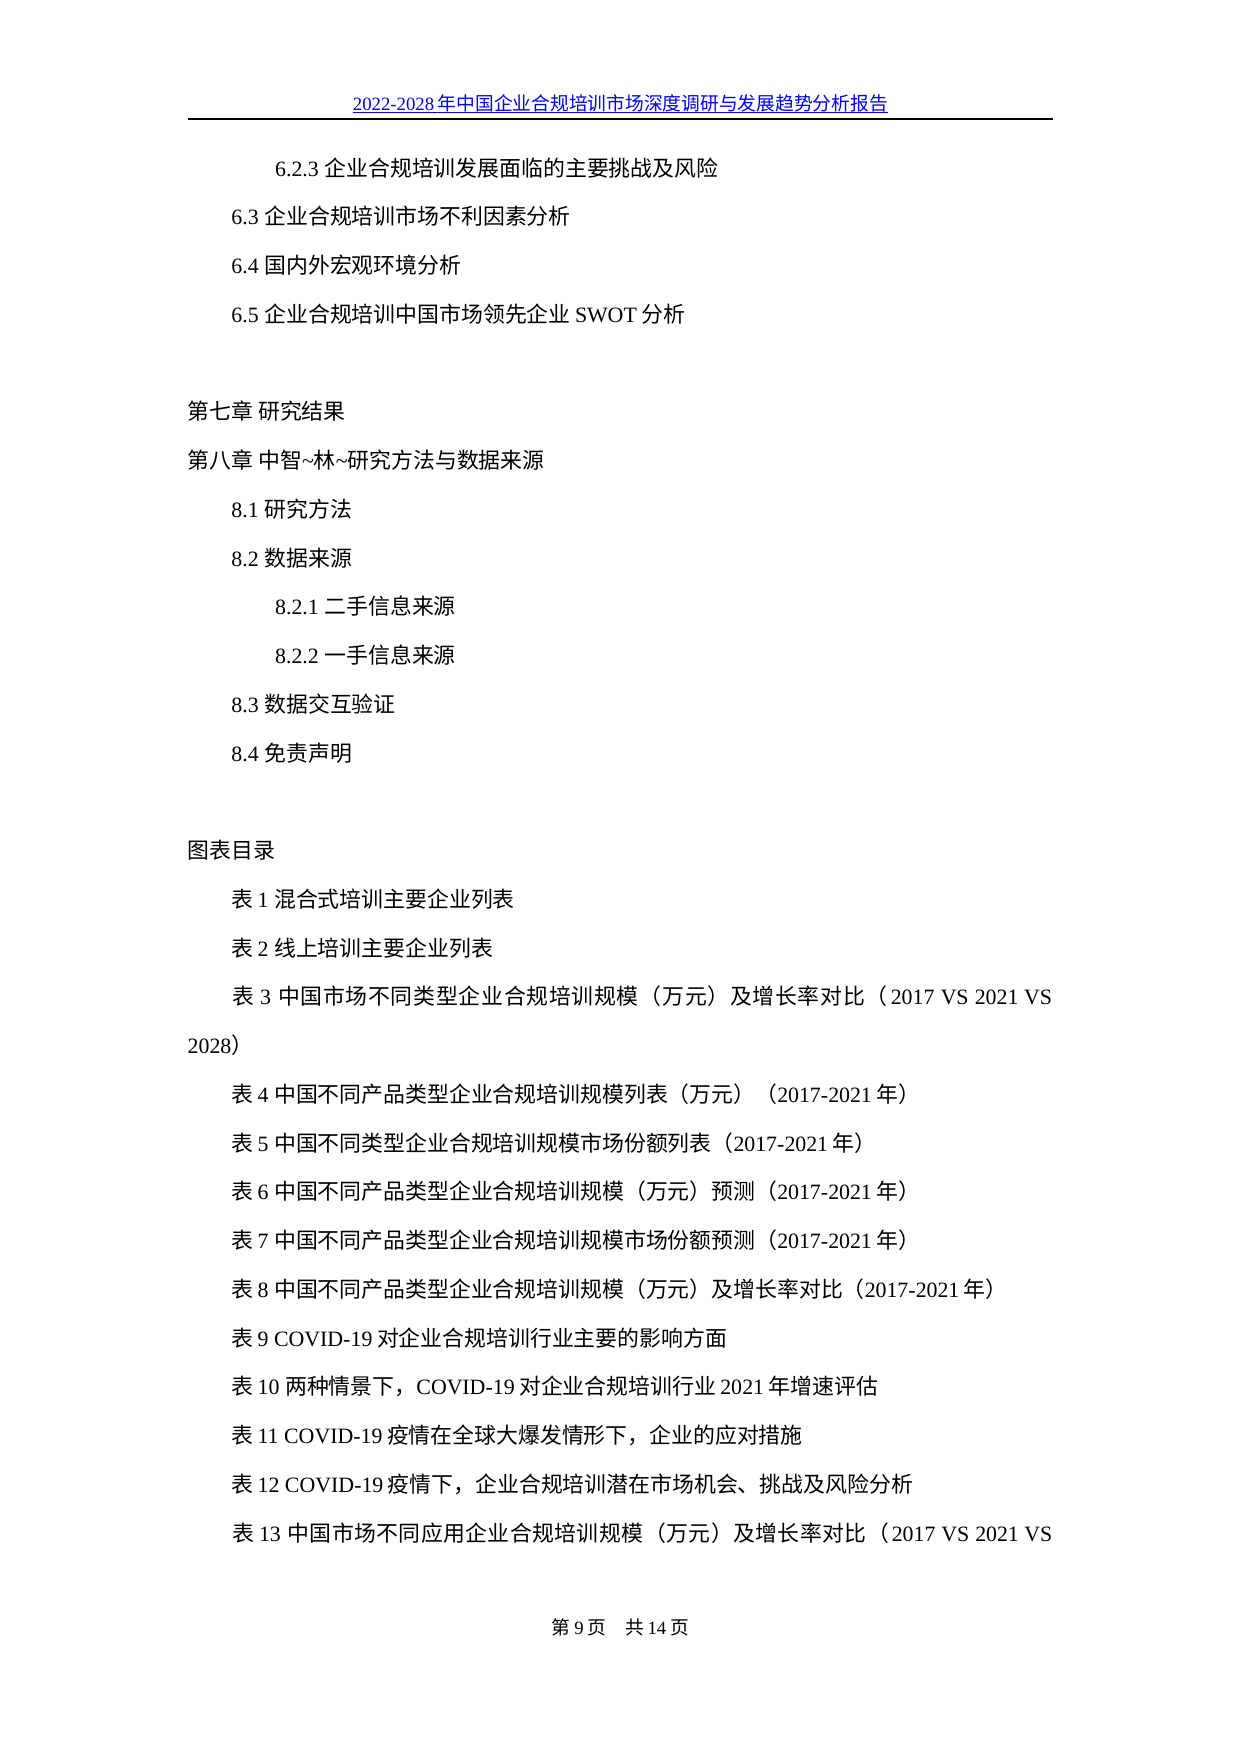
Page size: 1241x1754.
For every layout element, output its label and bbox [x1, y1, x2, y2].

text [187, 150, 1053, 1548]
